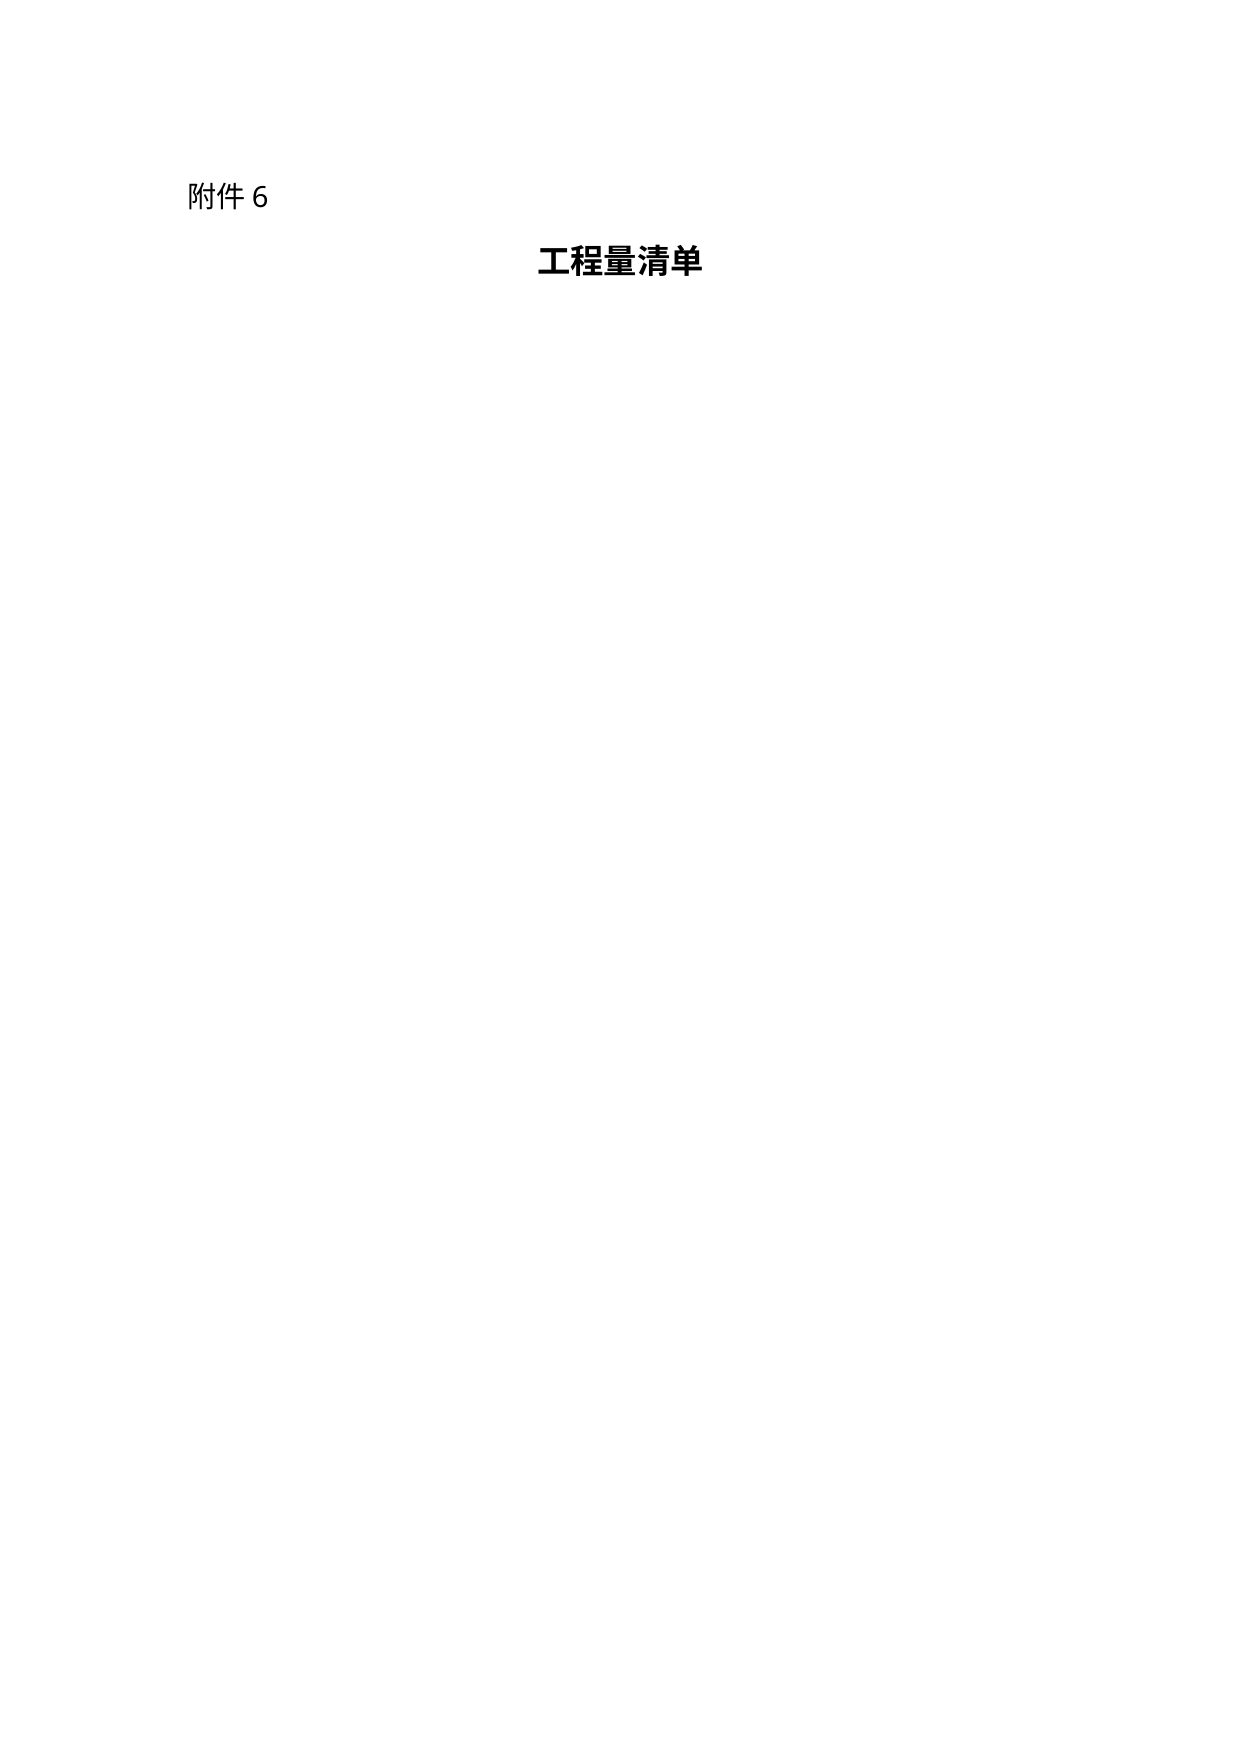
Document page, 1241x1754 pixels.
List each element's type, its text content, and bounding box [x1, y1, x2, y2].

text 附件6 [187, 162, 994, 227]
text 工程量清单 [187, 227, 1053, 292]
